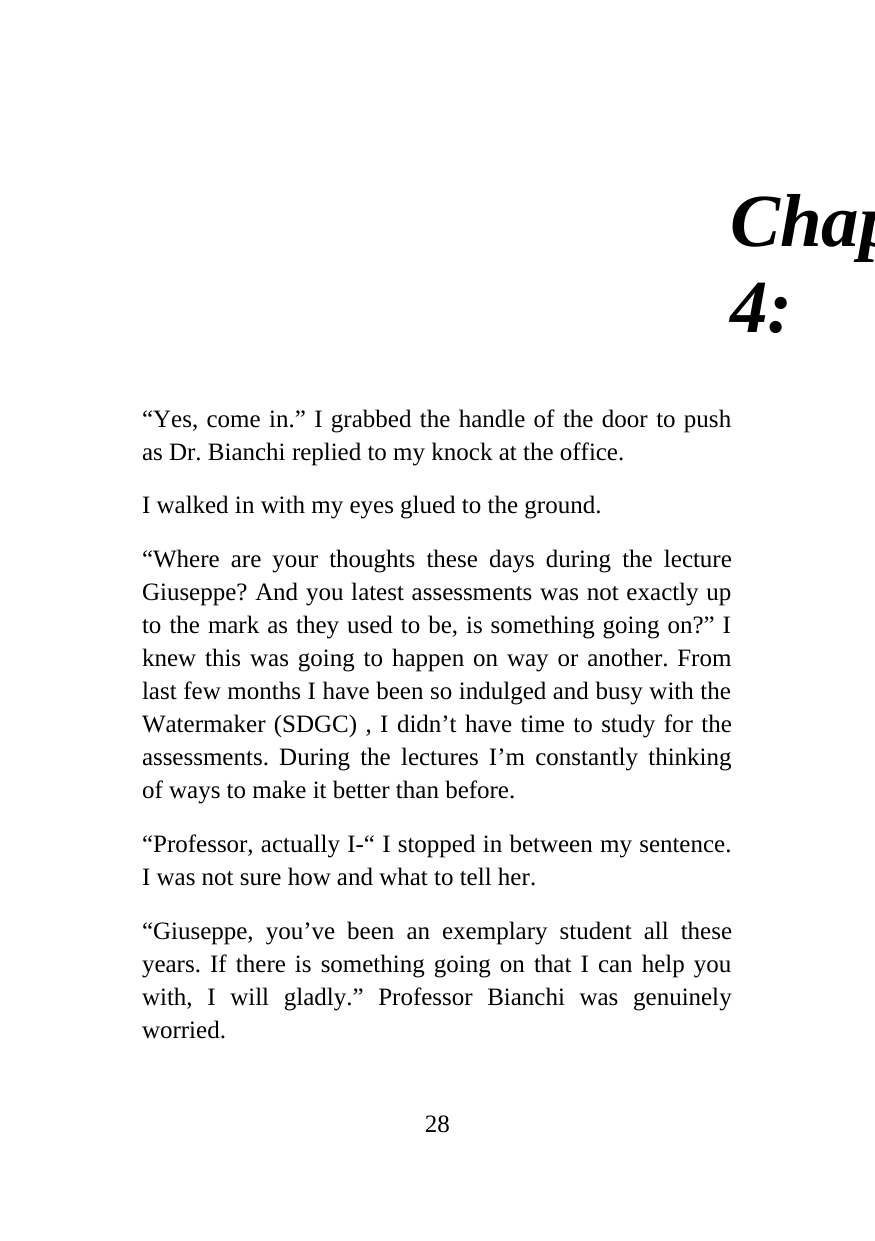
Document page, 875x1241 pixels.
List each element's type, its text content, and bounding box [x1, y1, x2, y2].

text “Where are your thoughts these days during the lecture Giuseppe? And you latest assessments was not exactly up to the mark as they used to be, is something going on?” I knew this was going to happen on way or another. From last few months I have been so indulged and busy with the Watermaker (SDGC) , I didn’t have time to study for the assessments. During the lectures I’m constantly thinking of ways to make it better than before. [142, 544, 732, 804]
text “Professor, actually I-“ I stopped in between my sentence. I was not sure how and what to tell her. [142, 829, 732, 891]
text I walked in with my eyes glued to the ground. [142, 491, 732, 519]
subtitle Chapter 4: [730, 177, 874, 350]
text “Yes, come in.” I grabbed the handle of the door to push as Dr. Bianchi replied to my knock at the office. [142, 404, 732, 465]
text “Giuseppe, you’ve been an exemplary student all these years. If there is something going on that I can help you with, I will gladly.” Professor Bianchi was genuinely worried. [142, 916, 732, 1044]
